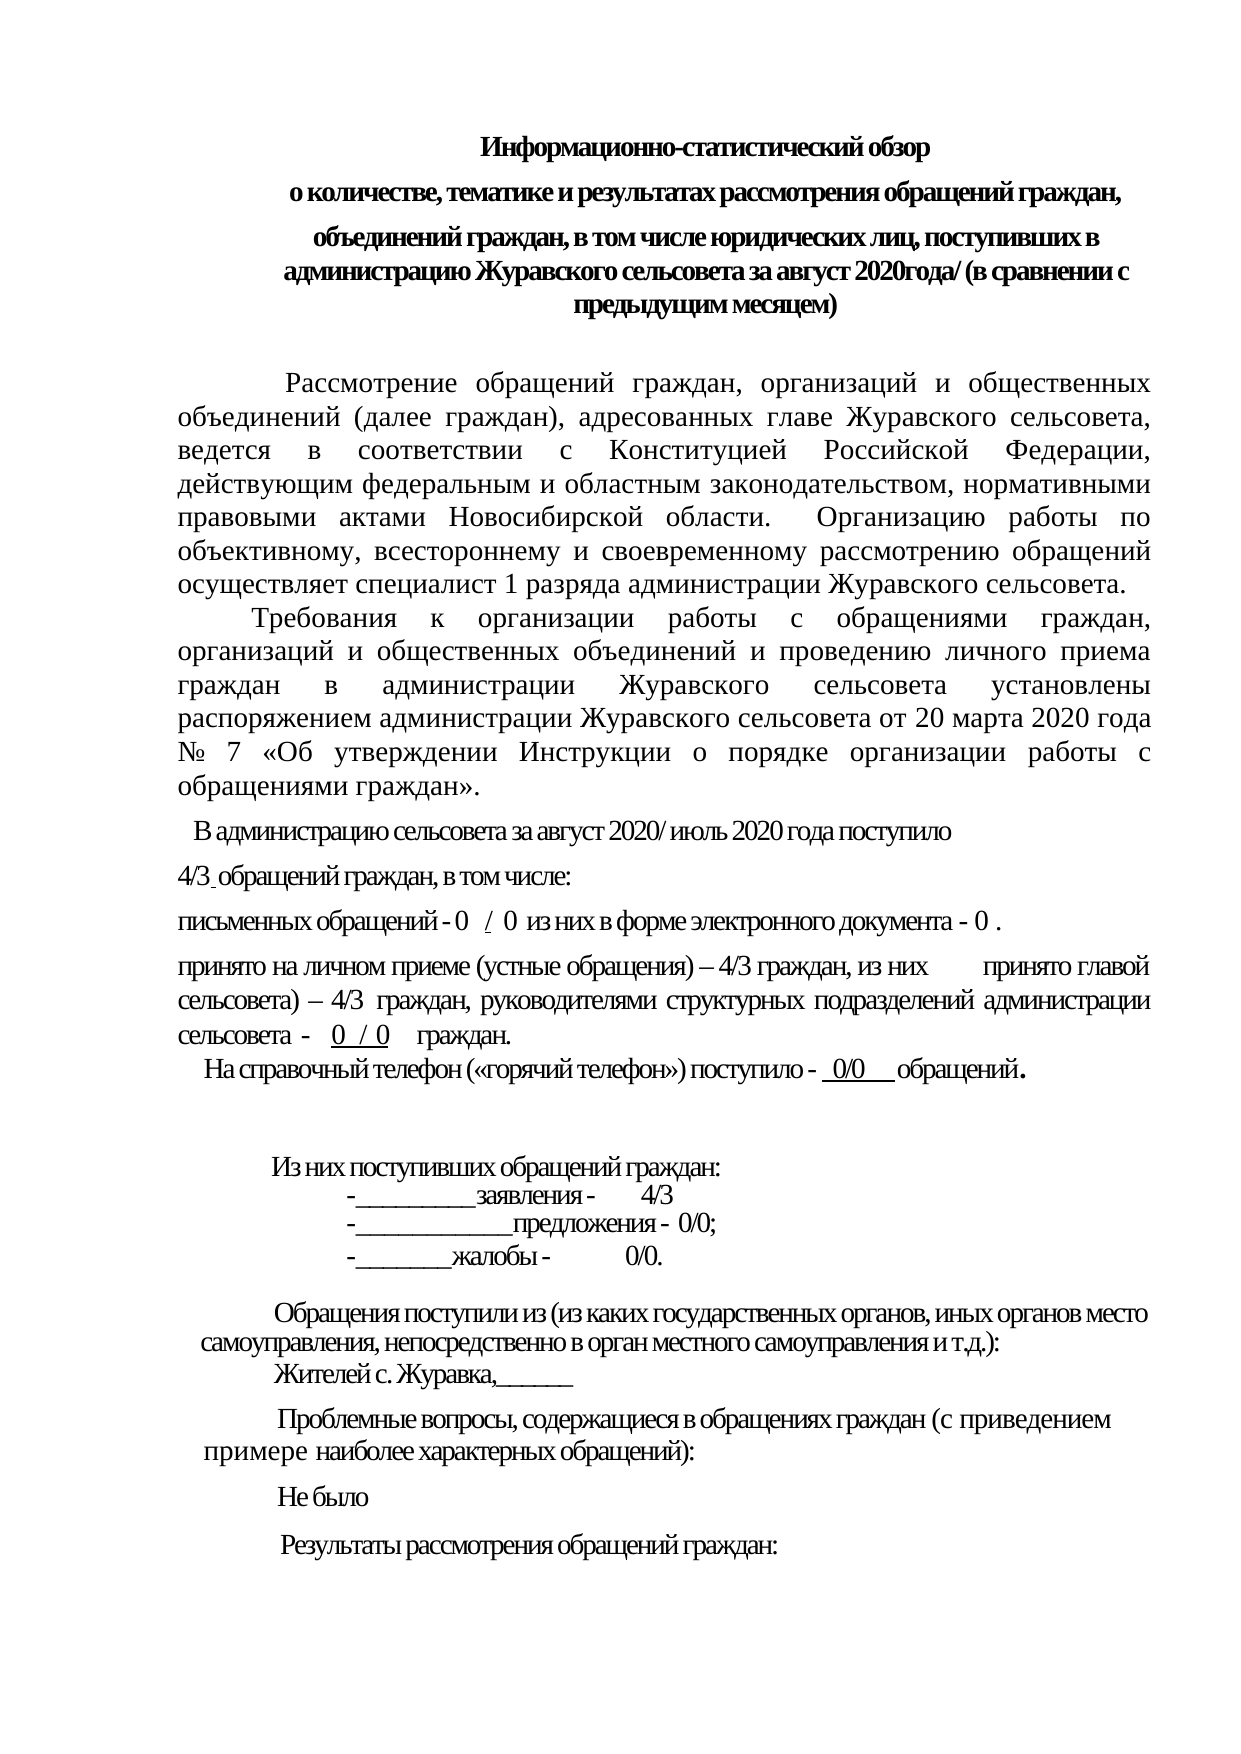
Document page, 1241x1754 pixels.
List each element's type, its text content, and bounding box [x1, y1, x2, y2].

text Проблемные вопросы, содержащиеся в обращениях граждан (с приведением примере наиболее характерных обращений): [203, 1404, 1152, 1466]
list жалобы - 0/0. [272, 1238, 1152, 1272]
text о количестве, тематике и результатах рассмотрения обращений граждан, [261, 174, 1152, 208]
text Из них поступивших обращений граждан: [271, 1154, 1152, 1182]
text Обращения поступили из (из каких государственных органов, иных органов место самоуправления, непосредственно в орган местного самоуправления и т.д.): [200, 1299, 1152, 1358]
text 4/3 обращений граждан, в том числе: [177, 858, 1152, 891]
text принято на личном приеме (устные обращения) – 4/3 граждан, из них принято главой сельсовета) – 4/3 граждан, руководителями структурных подразделений администрации сельсовета - 0 / 0 граждан. [177, 948, 1152, 1050]
text письменных обращений - 0 / 0 из них в форме электронного документа -0. [177, 903, 1152, 936]
list предложения - 0/0; [272, 1210, 1152, 1238]
text На справочный телефон («горячий телефон») поступило - 0/0 обращений. [177, 1051, 1152, 1085]
text Информационно-статистический обзор [261, 129, 1152, 163]
text объединений граждан, в том числе юридических лиц, поступивших в администрацию Журавского сельсовета за август 2020года/ (в сравнении с предыдущим месяцем) [261, 219, 1152, 320]
text В администрацию сельсовета за август 2020/ июль 2020 года поступило [177, 813, 1152, 846]
text Не было [203, 1481, 1152, 1512]
text Жителей с. Журавка,______ [200, 1360, 1152, 1389]
text Результаты рассмотрения обращений граждан: [280, 1527, 1152, 1560]
list заявления - 4/3 [272, 1182, 1152, 1210]
text Требования к организации работы с обращениями граждан, организаций и общественных объединений и проведению личного приема граждан в администрации Журавского сельсовета установлены распоряжением администрации Журавского сельсовета от 20 марта 2020 года № 7 «Об утверждении Инструкции о порядке организации работы с обращениями граждан». [177, 600, 1152, 801]
text Рассмотрение обращений граждан, организаций и общественных объединений (далее граждан), адресованных главе Журавского сельсовета, ведется в соответствии с Конституцией Российской Федерации, действующим федеральным и областным законодательством, нормативными правовыми актами Новосибирской области. Организацию работы по объективному, всестороннему и своевременному рассмотрению обращений осуществляет специалист 1 разряда администрации Журавского сельсовета. [177, 365, 1152, 600]
